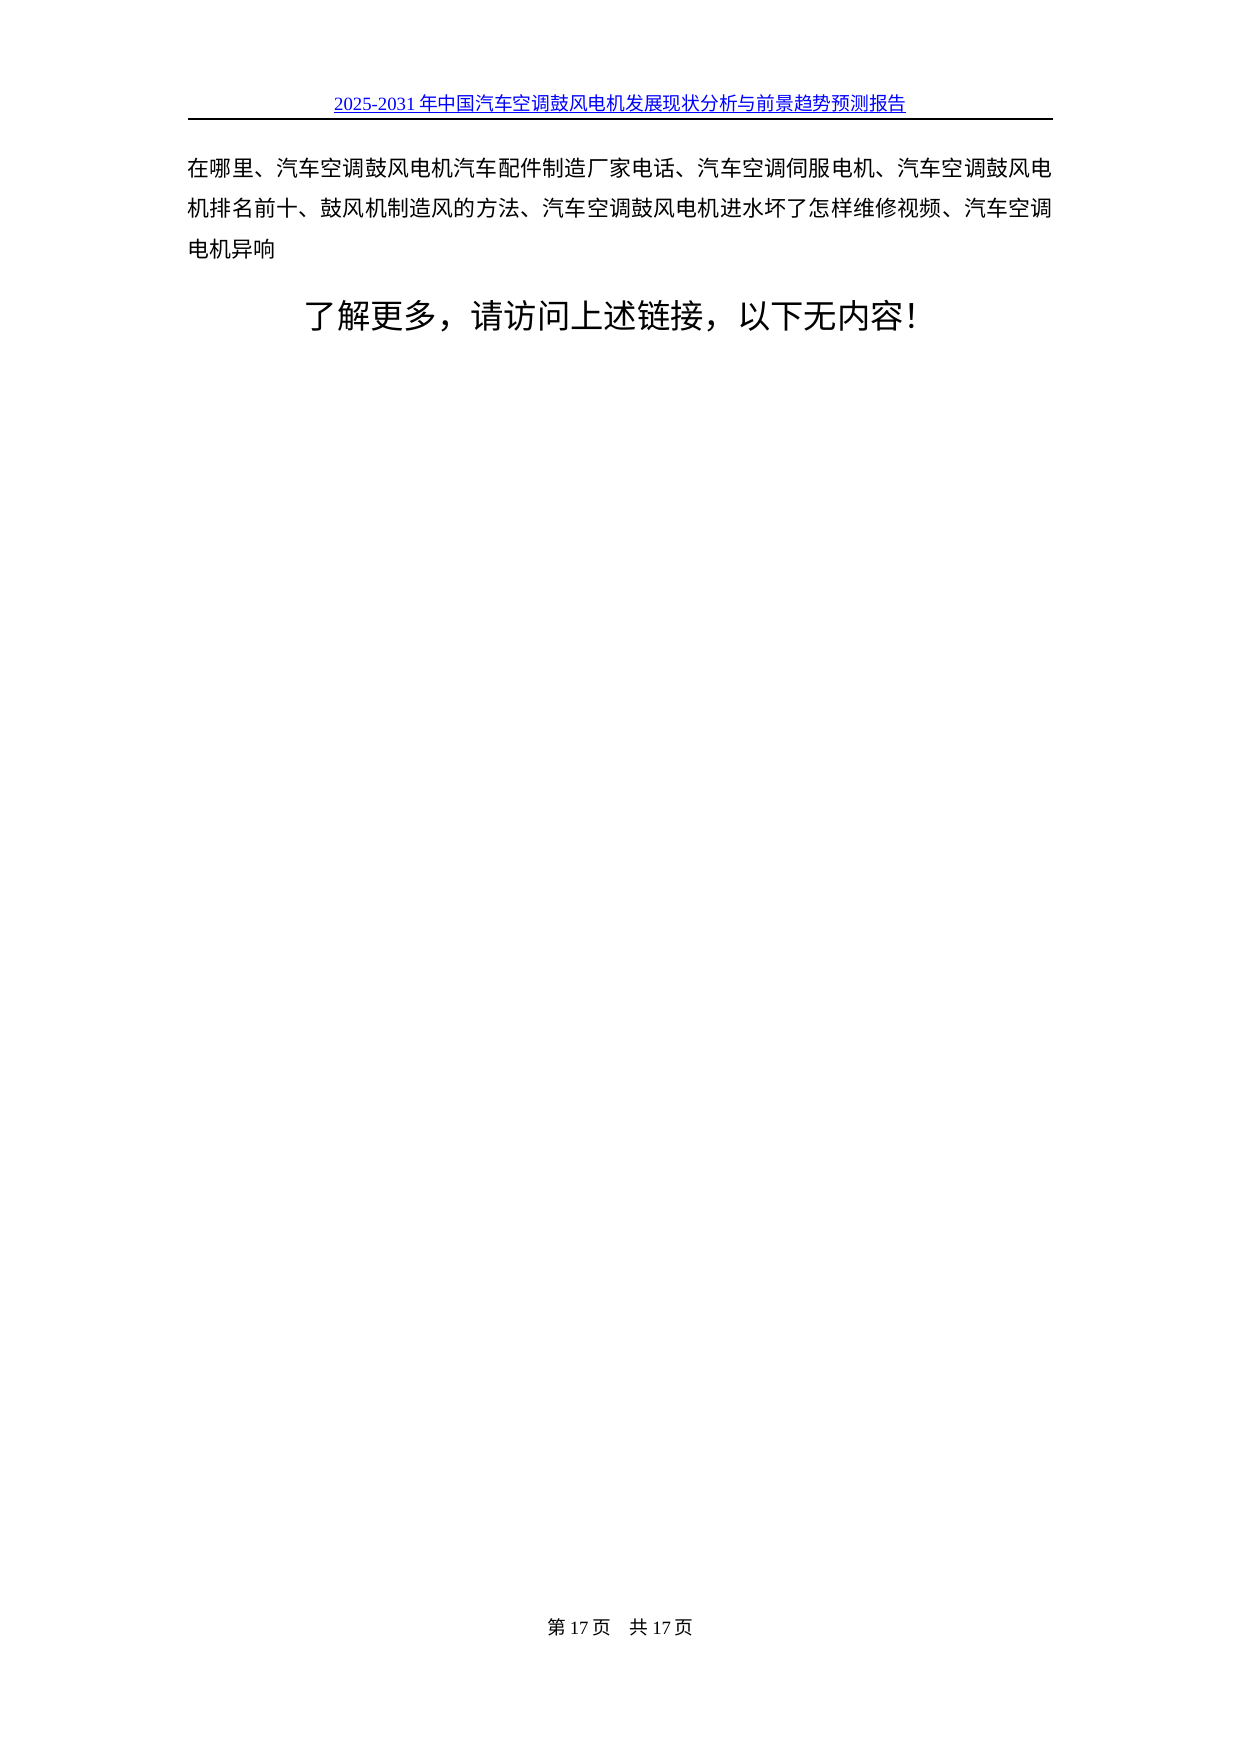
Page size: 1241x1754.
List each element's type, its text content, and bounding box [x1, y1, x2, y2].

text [187, 150, 1053, 264]
title 了解更多，请访问上述链接，以下无内容！ [187, 282, 1053, 347]
